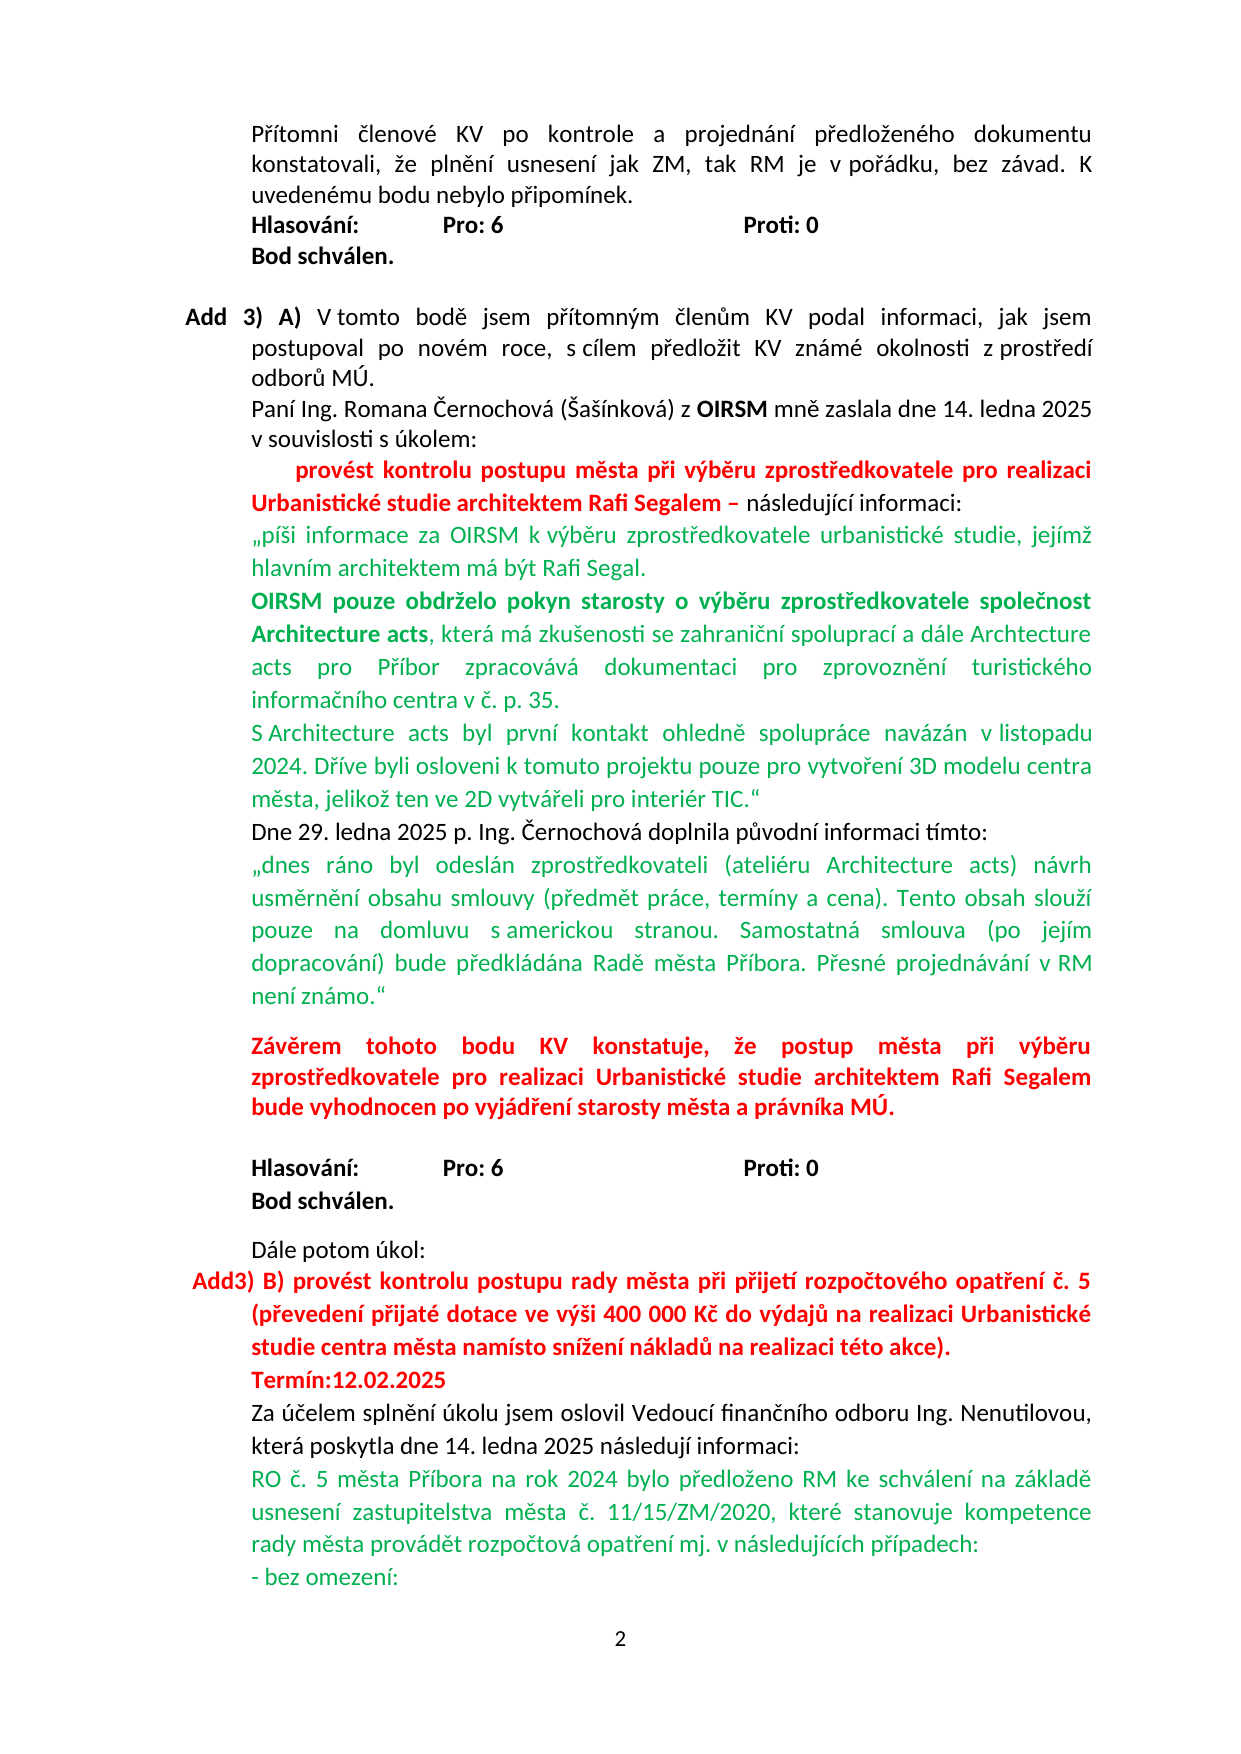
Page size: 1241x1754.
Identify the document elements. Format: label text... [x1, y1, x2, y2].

list Termín:12.02.2025 [251, 1364, 1093, 1394]
list Za účelem splnění úkolu jsem oslovil Vedoucí finančního odboru Ing. Nenutilovou, která poskytla dne 14. ledna 2025 následují informaci: [251, 1397, 1093, 1460]
list Bod schválen. [251, 1185, 1093, 1216]
list Add3) B) provést kontrolu postupu rady města při přijetí rozpočtového opatření č. 5 (převedení přijaté dotace ve výši 400 000 Kč do výdajů na realizaci Urbanistické studie centra města namísto snížení nákladů na realizaci této akce). [192, 1265, 1093, 1362]
text Závěrem tohoto bodu KV konstatuje, že postup města při výběru zprostředkovatele pro realizaci Urbanistické studie architektem Rafi Segalem bude vyhodnocen po vyjádření starosty města a právníka MÚ. [251, 1030, 1093, 1122]
list OIRSM pouze obdrželo pokyn starosty o výběru zprostředkovatele společnost Architecture acts, která má zkušenosti se zahraniční spoluprací a dále Archtecture acts pro Příbor zpracovává dokumentaci pro zprovoznění turistického informačního centra v č. p. 35. [251, 586, 1093, 715]
list Přítomni členové KV po kontrole a projednání předloženého dokumentu konstatovali, že plnění usnesení jak ZM, tak RM je v pořádku, bez závad. K uvedenému bodu nebylo připomínek. [251, 118, 1093, 210]
text Hlasování: Pro: 6 Proti: 0 [177, 210, 1093, 240]
list „píši informace za OIRSM k výběru zprostředkovatele urbanistické studie, jejímž hlavním architektem má být Rafi Segal. [251, 520, 1093, 583]
list S Architecture acts byl první kontakt ohledně spolupráce navázán v listopadu 2024. Dříve byli osloveni k tomuto projektu pouze pro vytvoření 3D modelu centra města, jelikož ten ve 2D vytvářeli pro interiér TIC.“ [251, 717, 1093, 813]
list „dnes ráno byl odeslán zprostředkovateli (ateliéru Architecture acts) návrh usměrnění obsahu smlouvy (předmět práce, termíny a cena). Tento obsah slouží pouze na domluvu s americkou stranou. Samostatná smlouva (po jejím dopracování) bude předkládána Radě města Příbora. Přesné projednávání v RM není známo.“ [251, 849, 1093, 1011]
list - bez omezení: [251, 1561, 1093, 1592]
list RO č. 5 města Příbora na rok 2024 bylo předloženo RM ke schválení na základě usnesení zastupitelstva města č. 11/15/ZM/2020, které stanovuje kompetence rady města provádět rozpočtová opatření mj. v následujících případech: [251, 1463, 1093, 1559]
list Hlasování: Pro: 6 Proti: 0 [251, 1152, 1093, 1183]
list provést kontrolu postupu města při výběru zprostředkovatele pro realizaci Urbanistické studie architektem Rafi Segalem – následující informaci: [251, 454, 1093, 517]
text Bod schválen. [185, 240, 1093, 271]
text Dále potom úkol: [251, 1235, 1093, 1265]
list Dne 29. ledna 2025 p. Ing. Černochová doplnila původní informaci tímto: [251, 816, 1093, 846]
text Add 3) A) V tomto bodě jsem přítomným členům KV podal informaci, jak jsem postupoval po novém roce, s cílem předložit KV známé okolnosti z prostředí odborů MÚ. [185, 301, 1093, 393]
text Paní Ing. Romana Černochová (Šašínková) z OIRSM mně zaslala dne 14. ledna 2025 v souvislosti s úkolem: [185, 393, 1093, 454]
